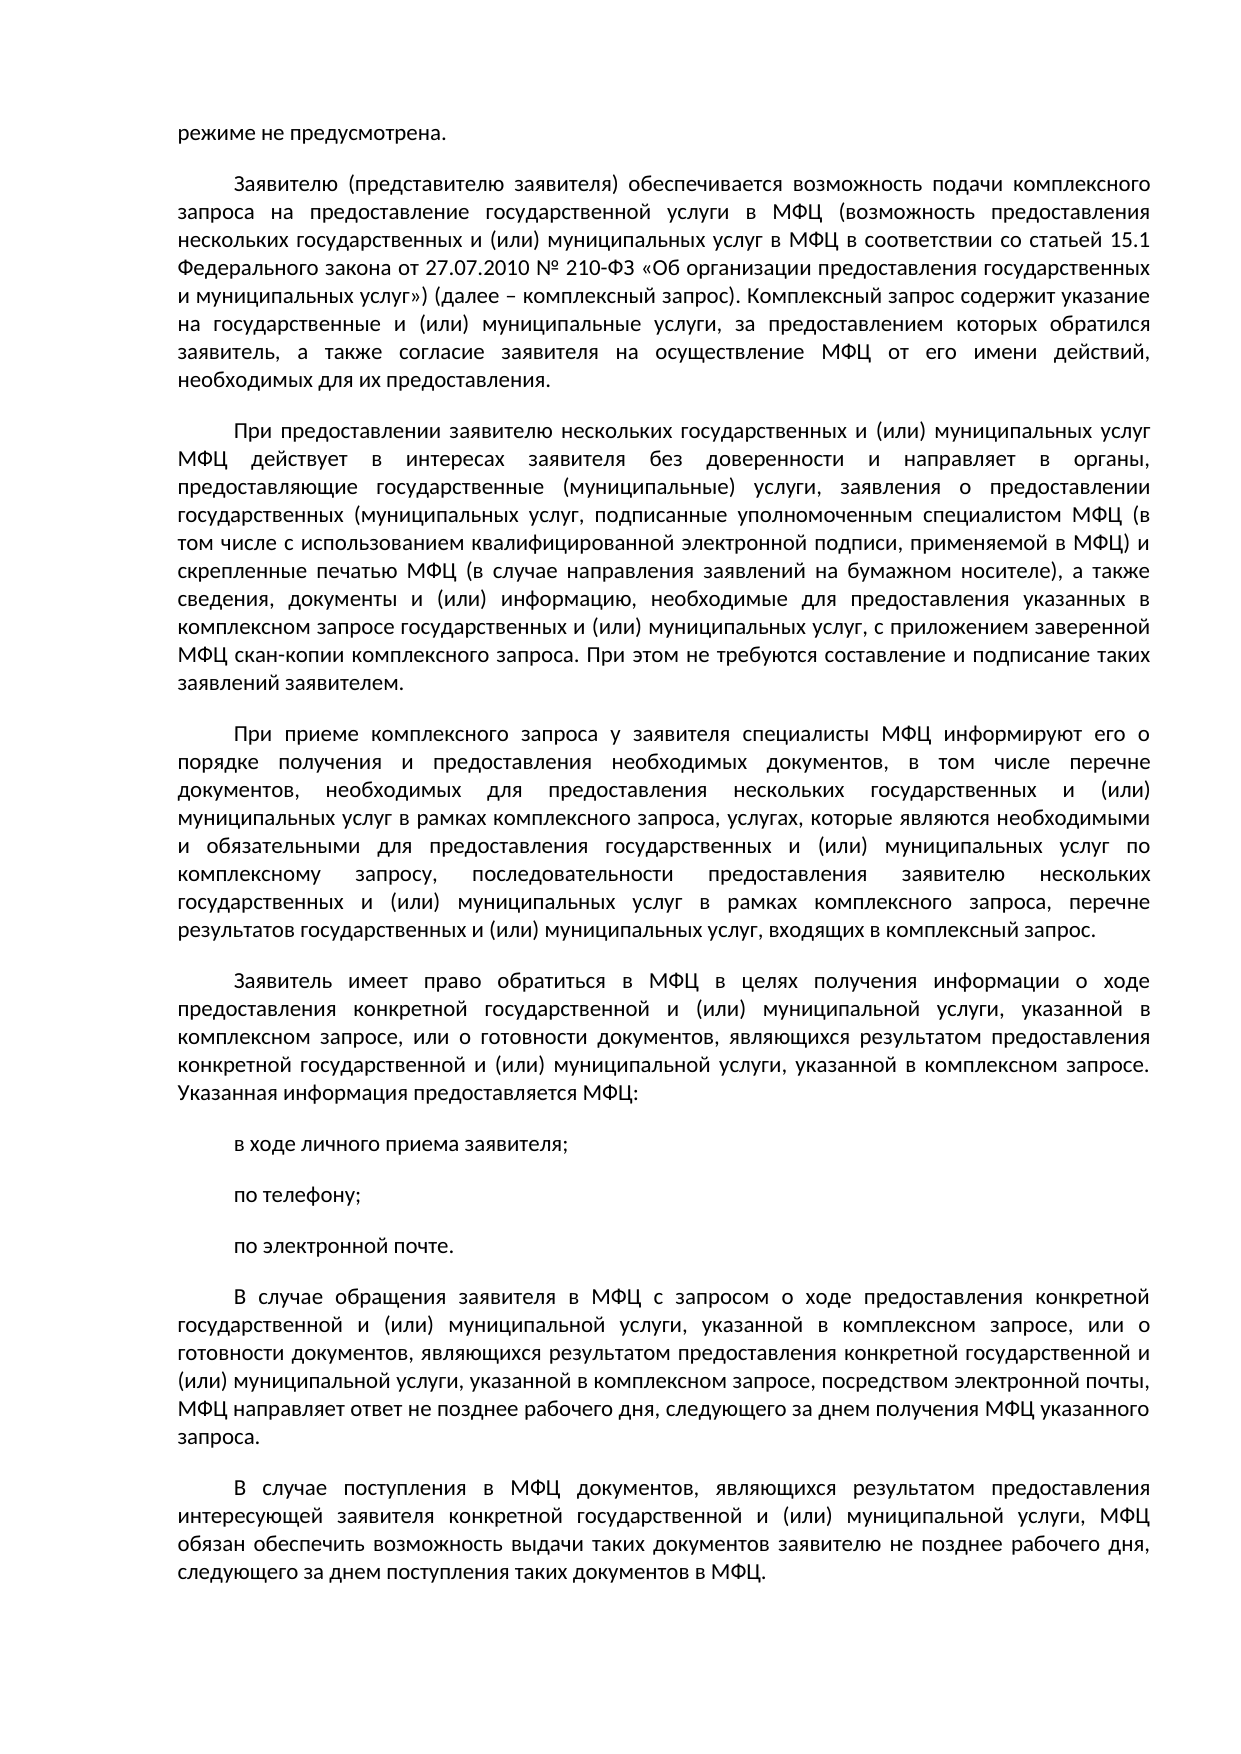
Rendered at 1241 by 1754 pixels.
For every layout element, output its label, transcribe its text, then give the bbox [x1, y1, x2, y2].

text При приеме комплексного запроса у заявителя специалисты МФЦ информируют его о порядке получения и предоставления необходимых документов, в том числе перечне документов, необходимых для предоставления нескольких государственных и (или) муниципальных услуг в рамках комплексного запроса, услугах, которые являются необходимыми и обязательными для предоставления государственных и (или) муниципальных услуг по комплексному запросу, последовательности предоставления заявителю нескольких государственных и (или) муниципальных услуг в рамках комплексного запроса, перечне результатов государственных и (или) муниципальных услуг, входящих в комплексный запрос. [177, 719, 1152, 943]
text в ходе личного приема заявителя; [177, 1129, 1152, 1157]
text В случае обращения заявителя в МФЦ с запросом о ходе предоставления конкретной государственной и (или) муниципальной услуги, указанной в комплексном запросе, или о готовности документов, являющихся результатом предоставления конкретной государственной и (или) муниципальной услуги, указанной в комплексном запросе, посредством электронной почты, МФЦ направляет ответ не позднее рабочего дня, следующего за днем получения МФЦ указанного запроса. [177, 1282, 1152, 1450]
text Заявитель имеет право обратиться в МФЦ в целях получения информации о ходе предоставления конкретной государственной и (или) муниципальной услуги, указанной в комплексном запросе, или о готовности документов, являющихся результатом предоставления конкретной государственной и (или) муниципальной услуги, указанной в комплексном запросе. Указанная информация предоставляется МФЦ: [177, 966, 1152, 1106]
text по электронной почте. [177, 1231, 1152, 1259]
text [177, 118, 1152, 146]
text по телефону; [177, 1180, 1152, 1208]
text Заявителю (представителю заявителя) обеспечивается возможность подачи комплексного запроса на предоставление государственной услуги в МФЦ (возможность предоставления нескольких государственных и (или) муниципальных услуг в МФЦ в соответствии со статьей 15.1 Федерального закона от 27.07.2010 № 210-ФЗ «Об организации предоставления государственных и муниципальных услуг») (далее – комплексный запрос). Комплексный запрос содержит указание на государственные и (или) муниципальные услуги, за предоставлением которых обратился заявитель, а также согласие заявителя на осуществление МФЦ от его имени действий, необходимых для их предоставления. [177, 169, 1152, 393]
text При предоставлении заявителю нескольких государственных и (или) муниципальных услуг МФЦ действует в интересах заявителя без доверенности и направляет в органы, предоставляющие государственные (муниципальные) услуги, заявления о предоставлении государственных (муниципальных услуг, подписанные уполномоченным специалистом МФЦ (в том числе с использованием квалифицированной электронной подписи, применяемой в МФЦ) и скрепленные печатью МФЦ (в случае направления заявлений на бумажном носителе), а также сведения, документы и (или) информацию, необходимые для предоставления указанных в комплексном запросе государственных и (или) муниципальных услуг, с приложением заверенной МФЦ скан-копии комплексного запроса. При этом не требуются составление и подписание таких заявлений заявителем. [177, 416, 1152, 696]
text В случае поступления в МФЦ документов, являющихся результатом предоставления интересующей заявителя конкретной государственной и (или) муниципальной услуги, МФЦ обязан обеспечить возможность выдачи таких документов заявителю не позднее рабочего дня, следующего за днем поступления таких документов в МФЦ. [177, 1473, 1152, 1585]
